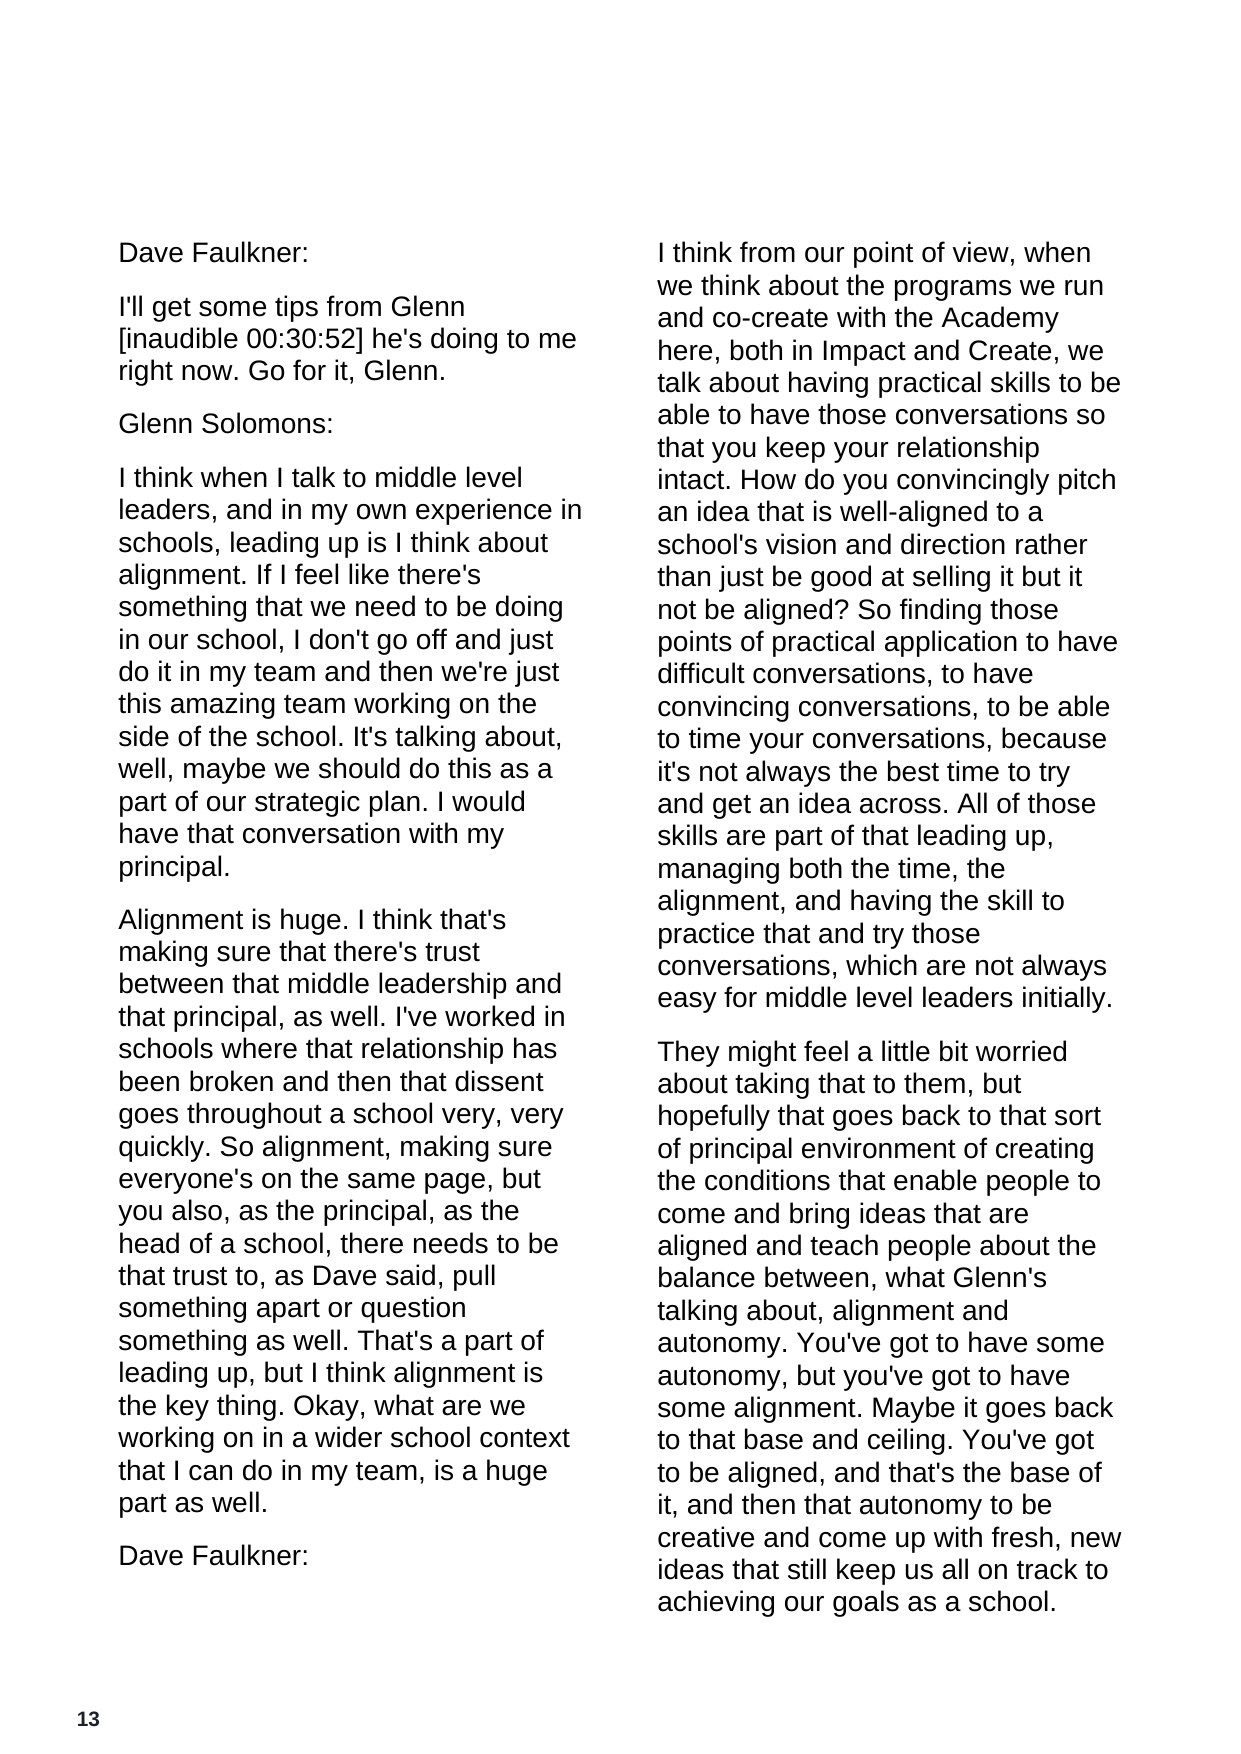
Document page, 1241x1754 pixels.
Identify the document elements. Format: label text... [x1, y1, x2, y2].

text I think from our point of view, when we think about the programs we run and co-create with the Academy here, both in Impact and Create, we talk about having practical skills to be able to have those conversations so that you keep your relationship intact. How do you convincingly pitch an idea that is well-aligned to a school's vision and direction rather than just be good at selling it but it not be aligned? So finding those points of practical application to have difficult conversations, to have convincing conversations, to be able to time your conversations, because it's not always the best time to try and get an idea across. All of those skills are part of that leading up, managing both the time, the alignment, and having the skill to practice that and try those conversations, which are not always easy for middle level leaders initially. [657, 236, 1122, 1014]
text I'll get some tips from Glenn [inaudible 00:30:52] he's doing to me right now. Go for it, Glenn. [118, 289, 583, 387]
text I think when I talk to middle level leaders, and in my own experience in schools, leading up is I think about alignment. If I feel like there's something that we need to be doing in our school, I don't go off and just do it in my team and then we're just this amazing team working on the side of the school. It's talking about, well, maybe we should do this as a part of our strategic plan. I would have that conversation with my principal. [118, 461, 583, 882]
text They might feel a little bit worried about taking that to them, but hopefully that goes back to that sort of principal environment of creating the conditions that enable people to come and bring ideas that are aligned and teach people about the balance between, what Glenn's talking about, alignment and autonomy. You've got to have some autonomy, but you've got to have some alignment. Maybe it goes back to that base and ceiling. You've got to be aligned, and that's the base of it, and then that autonomy to be creative and come up with fresh, new ideas that still keep us all on track to achieving our goals as a school. [657, 1034, 1122, 1618]
text Dave Faulkner: [118, 1539, 583, 1571]
text Glenn Solomons: [118, 407, 583, 440]
text Alignment is huge. I think that's making sure that there's trust between that middle leadership and that principal, as well. I've worked in schools where that relationship has been broken and then that dissent goes throughout a school very, very quickly. So alignment, making sure everyone's on the same page, but you also, as the principal, as the head of a school, there needs to be that trust to, as Dave said, pull something apart or question something as well. That's a part of leading up, but I think alignment is the key thing. Okay, what are we working on in a wider school context that I can do in my team, is a huge part as well. [118, 903, 583, 1518]
text Dave Faulkner: [118, 236, 583, 269]
